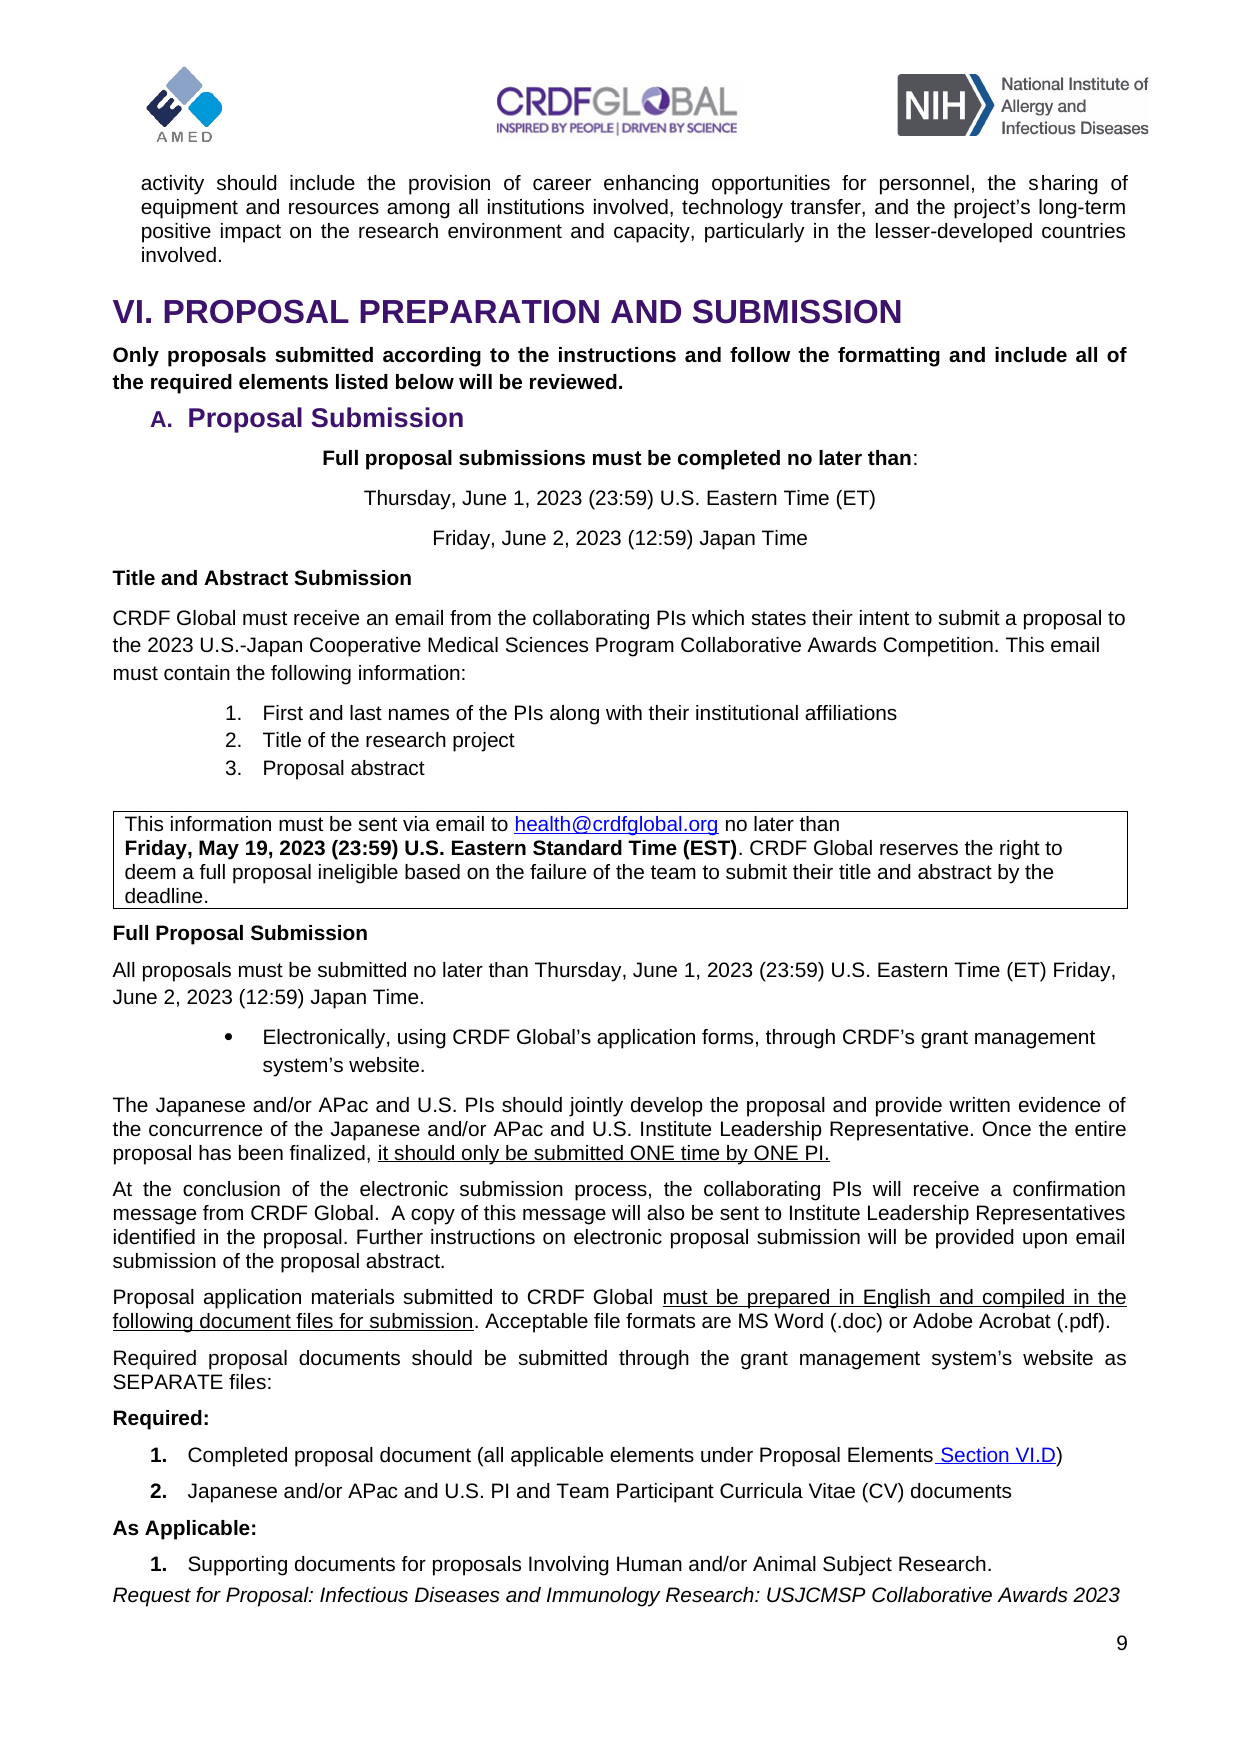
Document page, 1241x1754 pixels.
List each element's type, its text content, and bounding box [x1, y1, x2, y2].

subtitle VI. PROPOSAL PREPARATION AND SUBMISSION [112, 292, 1128, 330]
list Title of the research project [225, 728, 1128, 752]
list Completed proposal document (all applicable elements under Proposal Elements Section VI.D) [150, 1442, 1128, 1466]
picture [495, 79, 742, 139]
picture [145, 65, 223, 143]
text Required proposal documents should be submitted through the grant management system’s website as SEPARATE files: [112, 1346, 1128, 1393]
text Title and Abstract Submission [112, 566, 1128, 589]
text Full Proposal Submission [112, 921, 1128, 945]
text CRDF Global must receive an email from the collaborating PIs which states their intent to submit a proposal to the 2023 U.S.-Japan Cooperative Medical Sciences Program Collaborative Awards Competition. This email must contain the following information: [112, 606, 1128, 684]
text Friday, June 2, 2023 (12:59) Japan Time [112, 526, 1128, 549]
text Full proposal submissions must be completed no later than: [112, 446, 1128, 469]
list First and last names of the PIs along with their institutional affiliations [225, 701, 1128, 724]
table_header This information must be sent via email to health@crdfglobal.org no later than Friday, May 19, 2023 (23:59) U.S. Eastern Standard Time (EST). CRDF Global reserves the right to deem a full proposal ineligible based on the failure of the team to submit their title and abstract by the deadline. [114, 812, 1127, 907]
list Supporting documents for proposals Involving Human and/or Animal Subject Research. [150, 1552, 1128, 1576]
text Thursday, June 1, 2023 (23:59) U.S. Eastern Time (ET) [112, 486, 1128, 509]
text At the conclusion of the electronic submission process, the collaborating PIs will receive a confirmation message from CRDF Global. A copy of this message will also be sent to Institute Leadership Representatives identified in the proposal. Further instructions on electronic proposal submission will be provided upon email submission of the proposal abstract. [112, 1177, 1128, 1273]
text All proposals must be submitted no later than Thursday, June 1, 2023 (23:59) U.S. Eastern Time (ET) Friday, June 2, 2023 (12:59) Japan Time. [112, 957, 1128, 1009]
text Only proposals submitted according to the instructions and follow the formatting and include all of the required elements listed below will be reviewed. [112, 343, 1128, 394]
list Electronically, using CRDF Global’s application forms, through CRDF’s grant management system’s website. [225, 1025, 1128, 1076]
text Required: [112, 1406, 1128, 1430]
subtitle Proposal Submission [150, 402, 1128, 433]
list Japanese and/or APac and U.S. PI and Team Participant Curricula Vitae (CV) documents [150, 1479, 1128, 1503]
text As Applicable: [112, 1515, 1128, 1539]
list Proposal abstract [225, 756, 1128, 807]
text The Japanese and/or APac and U.S. PIs should jointly develop the proposal and provide written evidence of the concurrence of the Japanese and/or APac and U.S. Institute Leadership Representative. Once the entire proposal has been finalized, it should only be submitted ONE time by ONE PI. [112, 1092, 1128, 1164]
text Proposal application materials submitted to CRDF Global must be prepared in English and compiled in the following document files for submission. Acceptable file formats are MS Word (.doc) or Adobe Acrobat (.pdf). [112, 1285, 1128, 1333]
